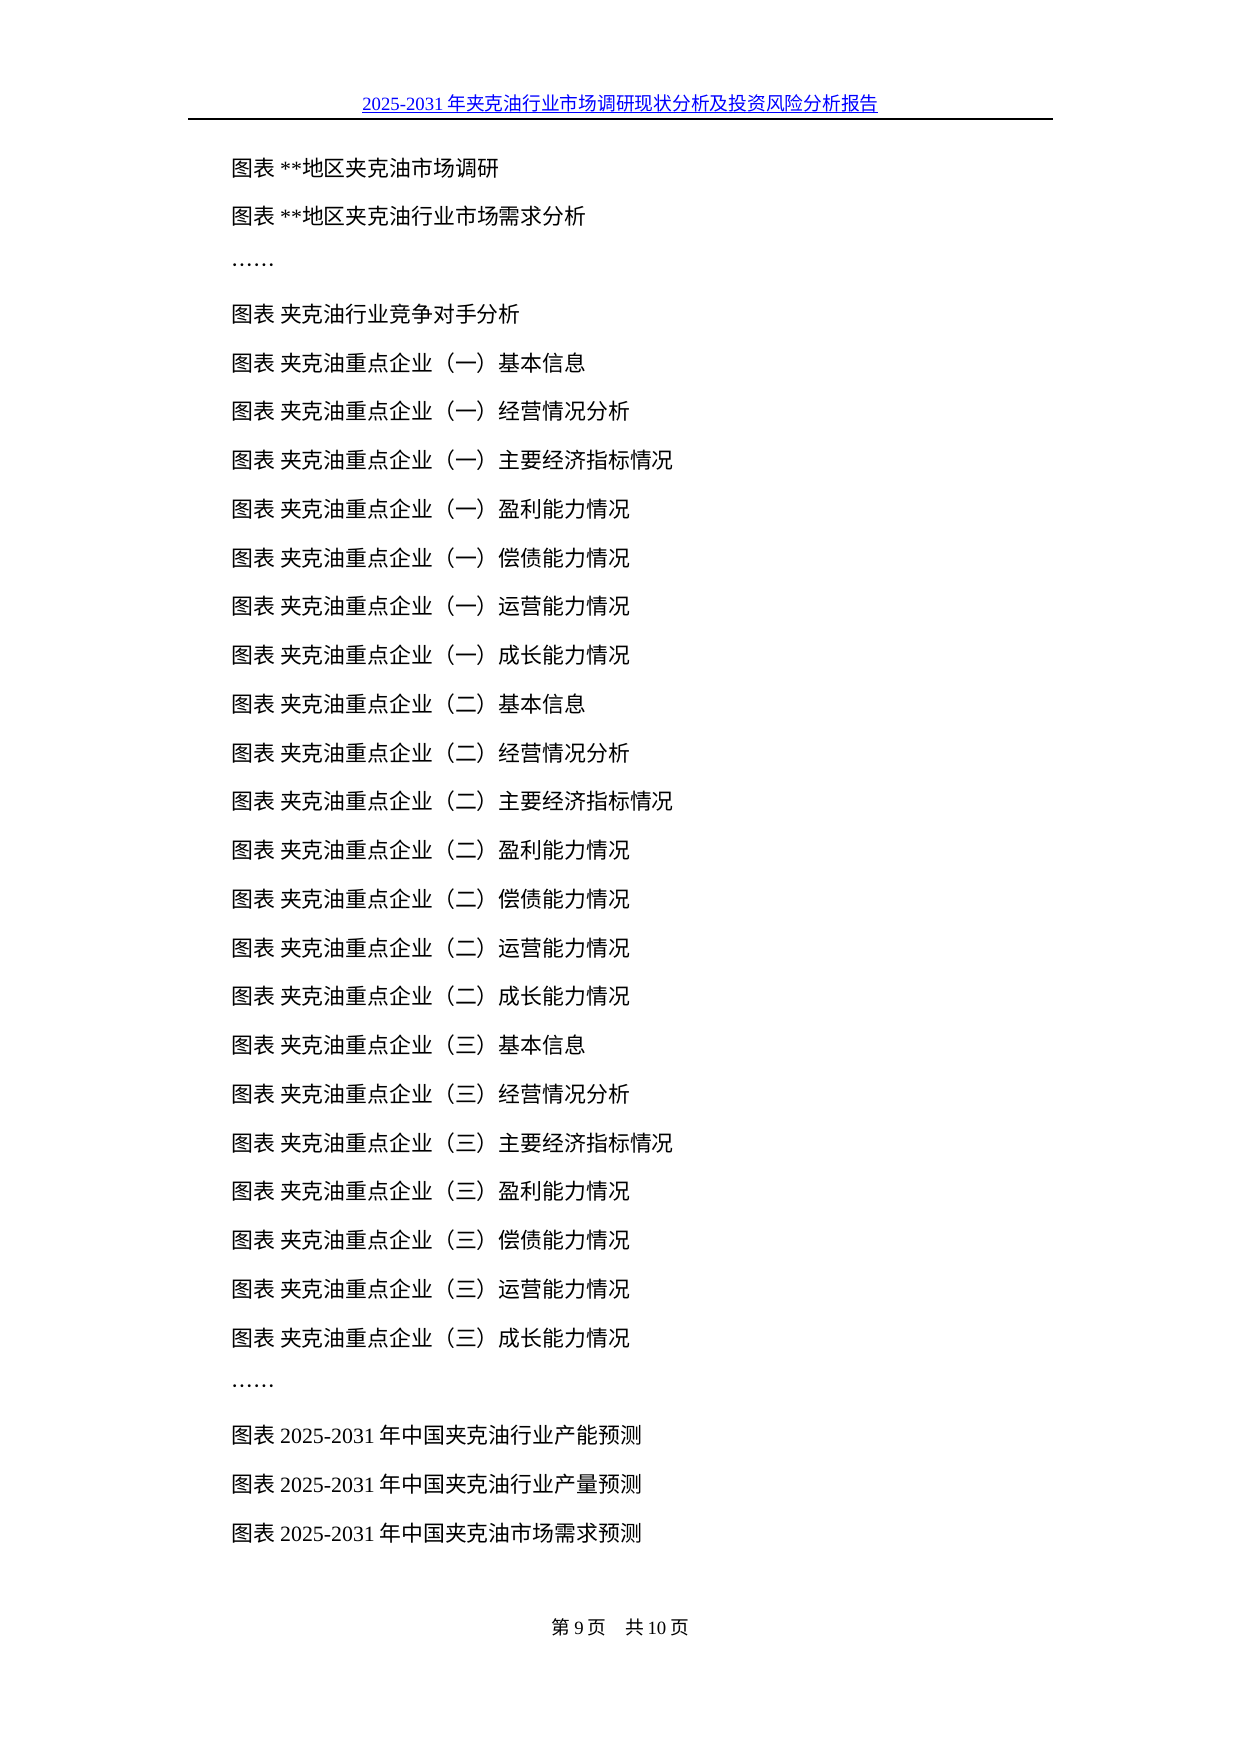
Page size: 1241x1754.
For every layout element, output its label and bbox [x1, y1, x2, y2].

text [187, 150, 1053, 1548]
